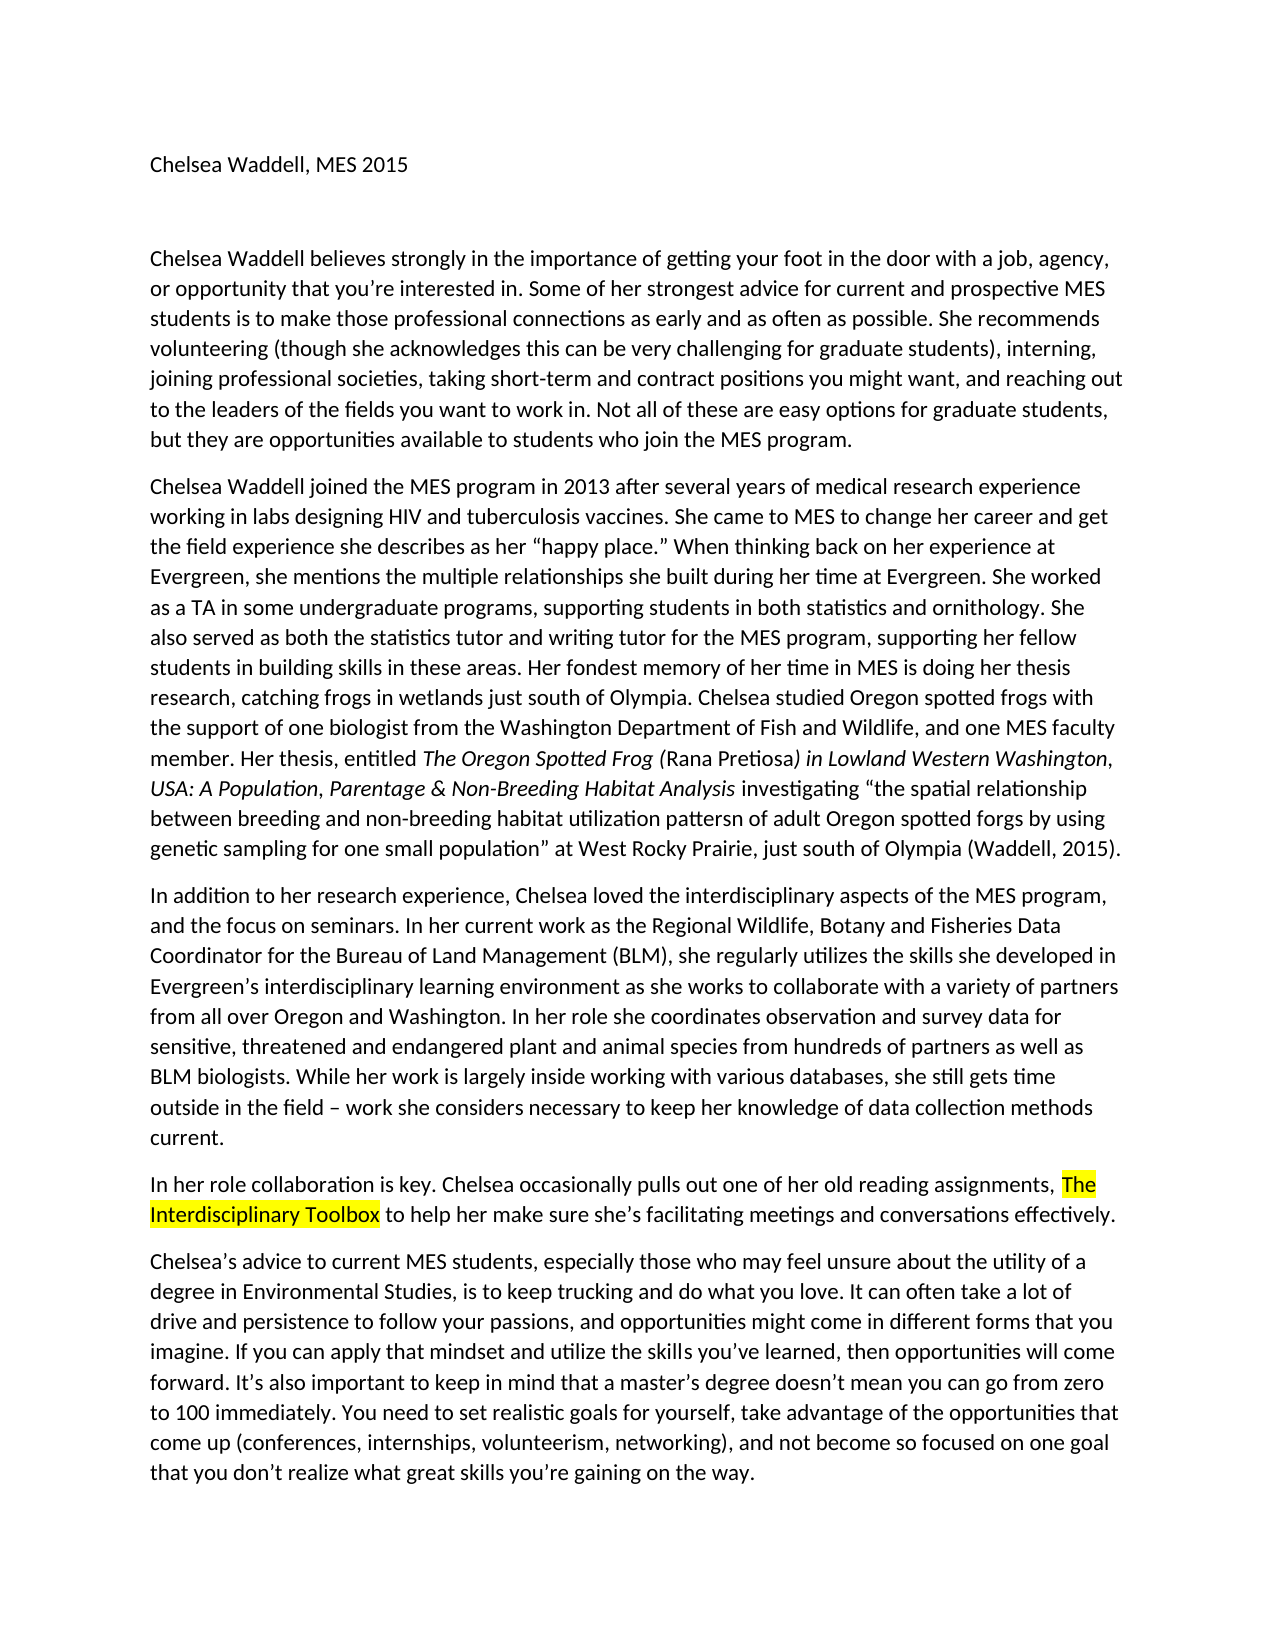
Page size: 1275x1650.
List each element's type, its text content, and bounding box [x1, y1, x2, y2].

text Chelsea Waddell believes strongly in the importance of getting your foot in the door with a job, agency, or opportunity that you’re interested in. Some of her strongest advice for current and prospective MES students is to make those professional connections as early and as often as possible. She recommends volunteering (though she acknowledges this can be very challenging for graduate students), interning, joining professional societies, taking short-term and contract positions you might want, and reaching out to the leaders of the fields you want to work in. Not all of these are easy options for graduate students, but they are opportunities available to students who join the MES program. [150, 244, 1125, 453]
text In her role collaboration is key. Chelsea occasionally pulls out one of her old reading assignments, The Interdisciplinary Toolbox to help her make sure she’s facilitating meetings and conversations effectively. [150, 1170, 1125, 1228]
text In addition to her research experience, Chelsea loved the interdisciplinary aspects of the MES program, and the focus on seminars. In her current work as the Regional Wildlife, Botany and Fisheries Data Coordinator for the Bureau of Land Management (BLM), she regularly utilizes the skills she developed in Evergreen’s interdisciplinary learning environment as she works to collaborate with a variety of partners from all over Oregon and Washington. In her role she coordinates observation and survey data for sensitive, threatened and endangered plant and animal species from hundreds of partners as well as BLM biologists. While her work is largely inside working with various databases, she still gets time outside in the field – work she considers necessary to keep her knowledge of data collection methods current. [150, 881, 1125, 1151]
text Chelsea Waddell, MES 2015 [150, 150, 1125, 178]
text Chelsea’s advice to current MES students, especially those who may feel unsure about the utility of a degree in Environmental Studies, is to keep trucking and do what you love. It can often take a lot of drive and persistence to follow your passions, and opportunities might come in different forms that you imagine. If you can apply that mindset and utilize the skills you’ve learned, then opportunities will come forward. It’s also important to keep in mind that a master’s degree doesn’t mean you can go from zero to 100 immediately. You need to set realistic goals for yourself, take advantage of the opportunities that come up (conferences, internships, volunteerism, networking), and not become so focused on one goal that you don’t realize what great skills you’re gaining on the way. [150, 1247, 1125, 1486]
text Chelsea Waddell joined the MES program in 2013 after several years of medical research experience working in labs designing HIV and tuberculosis vaccines. She came to MES to change her career and get the field experience she describes as her “happy place.” When thinking back on her experience at Evergreen, she mentions the multiple relationships she built during her time at Evergreen. She worked as a TA in some undergraduate programs, supporting students in both statistics and ornithology. She also served as both the statistics tutor and writing tutor for the MES program, supporting her fellow students in building skills in these areas. Her fondest memory of her time in MES is doing her thesis research, catching frogs in wetlands just south of Olympia. Chelsea studied Oregon spotted frogs with the support of one biologist from the Washington Department of Fish and Wildlife, and one MES faculty member. Her thesis, entitled The Oregon Spotted Frog (Rana Pretiosa) in Lowland Western Washington, USA: A Population, Parentage & Non-Breeding Habitat Analysis investigating “the spatial relationship between breeding and non-breeding habitat utilization pattersn of adult Oregon spotted forgs by using genetic sampling for one small population” at West Rocky Prairie, just south of Olympia (Waddell, 2015). [150, 472, 1125, 862]
